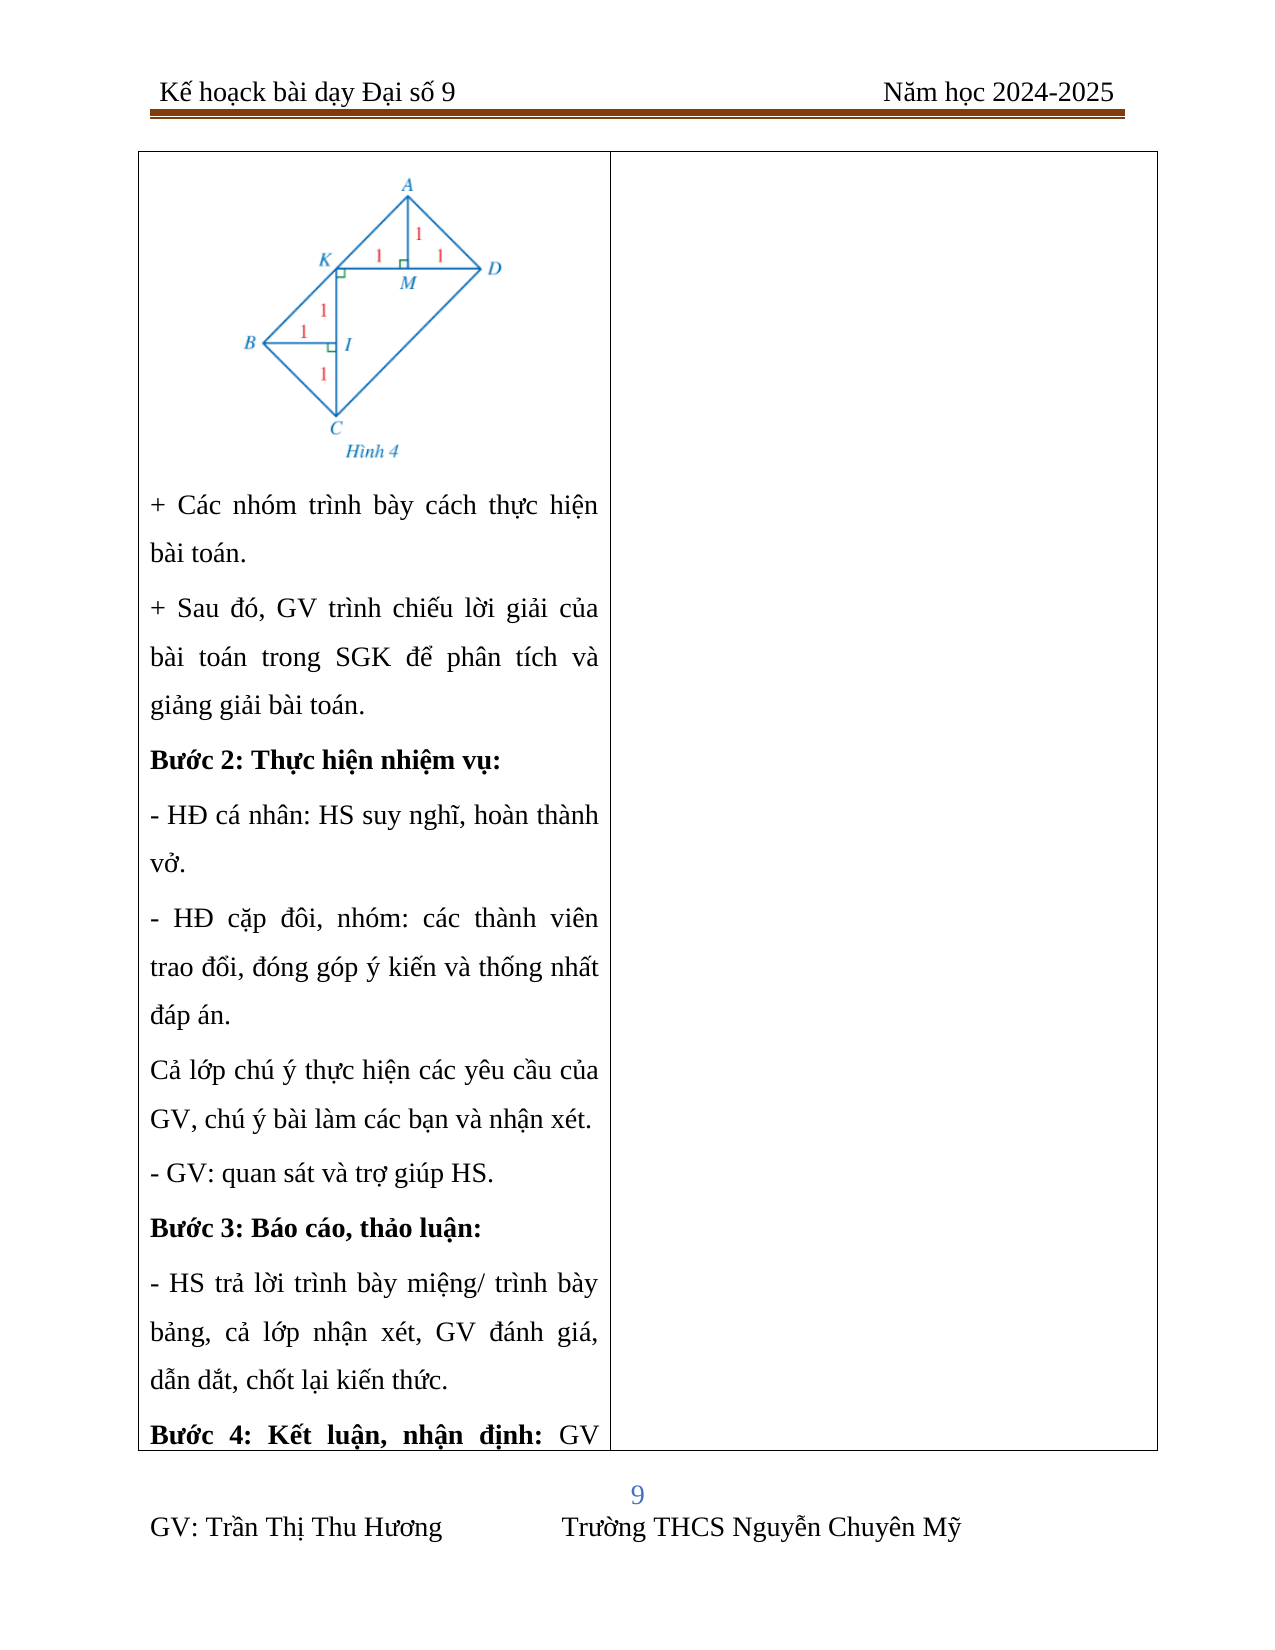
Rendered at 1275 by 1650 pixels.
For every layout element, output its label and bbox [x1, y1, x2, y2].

table_cell [139, 152, 610, 1450]
picture [234, 158, 516, 466]
table_cell [611, 152, 1157, 1450]
